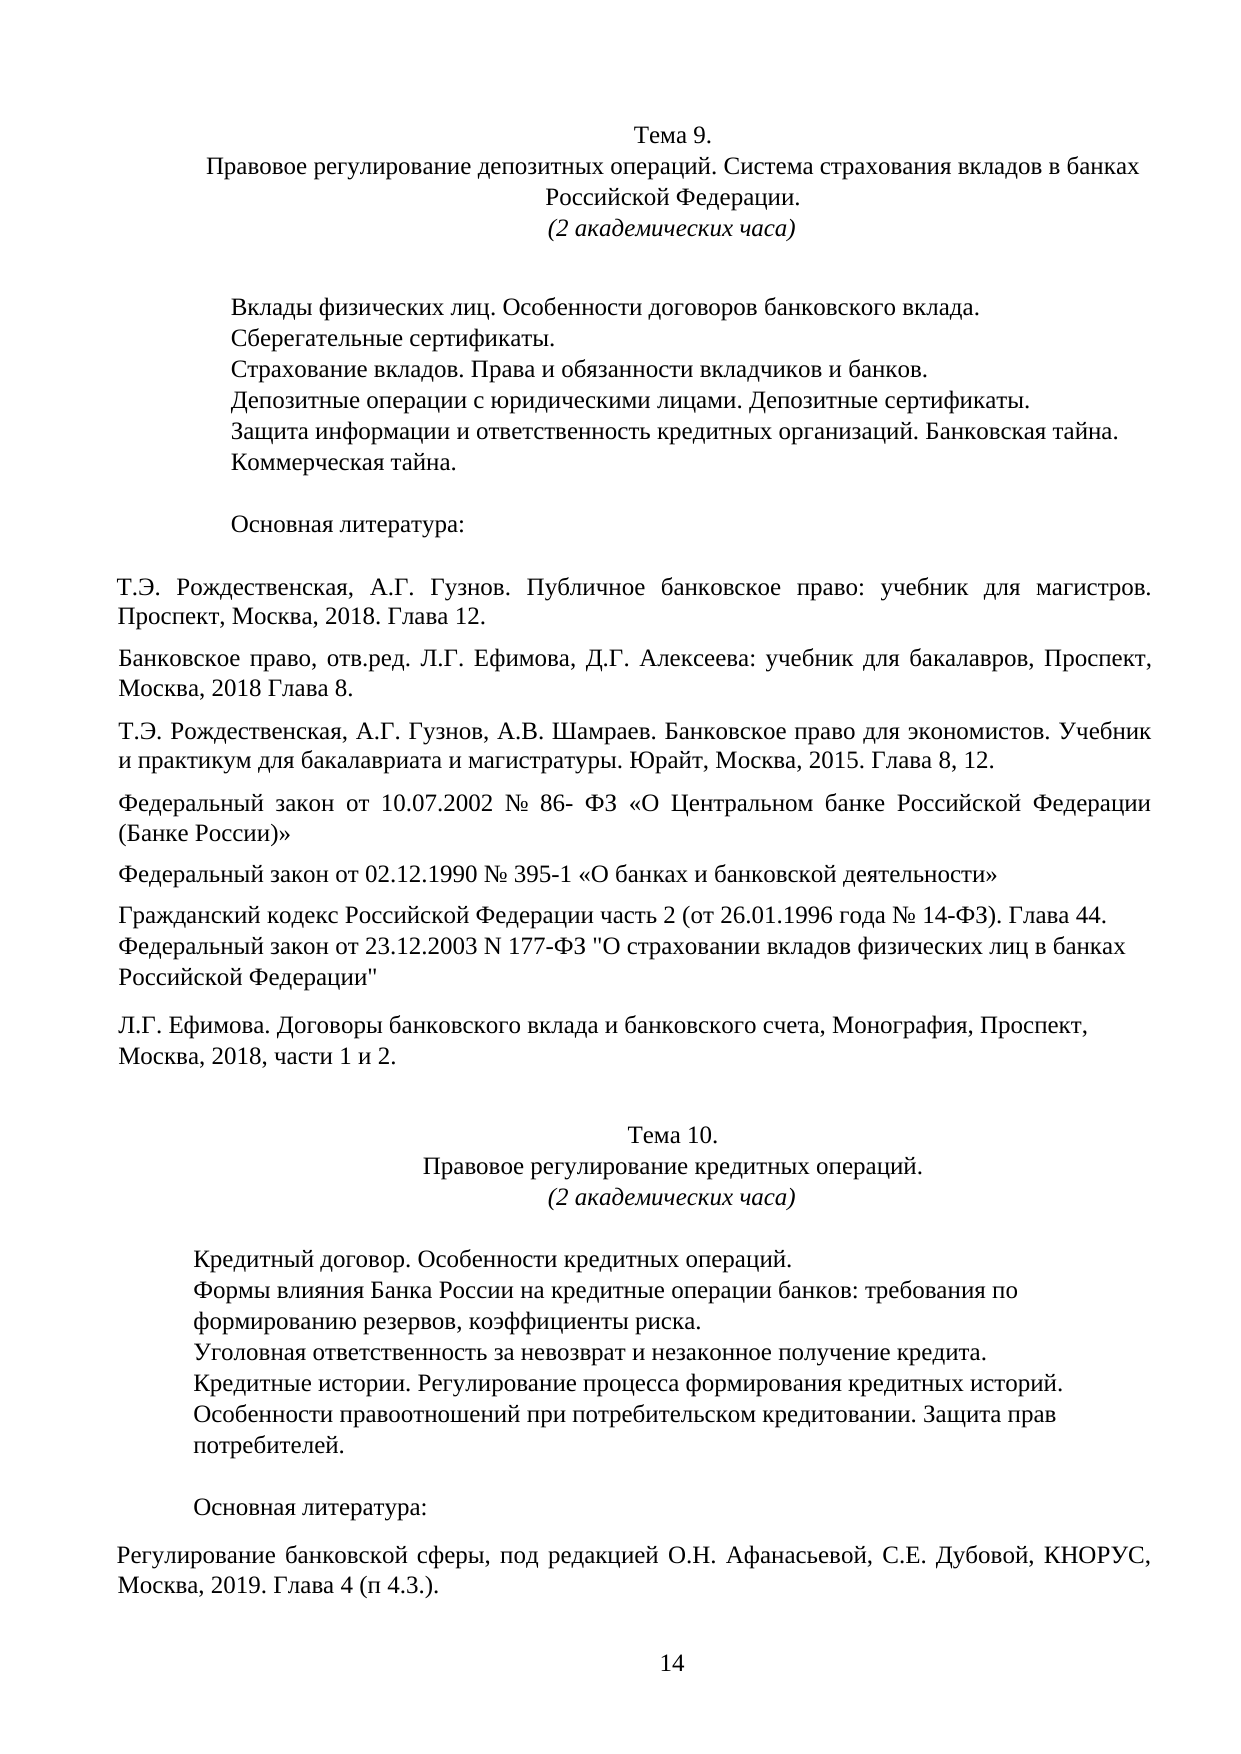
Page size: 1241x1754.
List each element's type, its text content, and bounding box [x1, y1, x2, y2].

text Банковское право, отв.ред. Л.Г. Ефимова, Д.Г. Алексеева: учебник для бакалавров, Проспект, Москва, 2018 Глава 8. [118, 643, 1153, 702]
text Федеральный закон от 10.07.2002 № 86- ФЗ «О Центральном банке Российской Федерации (Банке России)» [118, 788, 1153, 847]
text Регулирование банковской сферы, под редакцией О.Н. Афанасьевой, С.Е. Дубовой, КНОРУС, Москва, 2019. Глава 4 (п 4.3.). [116, 1540, 1153, 1598]
text Страхование вкладов. Права и обязанности вкладчиков и банков. [231, 354, 1153, 383]
text Т.Э. Рождественская, А.Г. Гузнов. Публичное банковское право: учебник для магистров. Проспект, Москва, 2018. Глава 12. [116, 572, 1153, 630]
list (2 академических часа) [193, 1182, 1153, 1211]
list Кредитный договор. Особенности кредитных операций. [193, 1244, 1153, 1273]
list Тема 10. [193, 1120, 1153, 1148]
list Правовое регулирование депозитных операций. Система страхования вкладов в банках Российской Федерации. [193, 151, 1153, 211]
text Основная литература: [231, 509, 1153, 538]
text Защита информации и ответственность кредитных организаций. Банковская тайна. Коммерческая тайна. [231, 416, 1153, 476]
text Л.Г. Ефимова. Договоры банковского вклада и банковского счета, Монография, Проспект, Москва, 2018, части 1 и 2. [118, 1010, 1153, 1070]
list Тема 9. [193, 120, 1153, 149]
text Федеральный закон от 02.12.1990 № 395-1 «О банках и банковской деятельности» [118, 859, 1153, 888]
text Депозитные операции с юридическими лицами. Депозитные сертификаты. [231, 385, 1153, 414]
text Гражданский кодекс Российской Федерации часть 2 (от 26.01.1996 года № 14-ФЗ). Глава 44. Федеральный закон от 23.12.2003 N 177-ФЗ "О страховании вкладов физических лиц в банках Российской Федерации" [118, 900, 1153, 991]
list Кредитные истории. Регулирование процесса формирования кредитных историй. [193, 1368, 1153, 1397]
list Формы влияния Банка России на кредитные операции банков: требования по формированию резервов, коэффициенты риска. [193, 1275, 1153, 1335]
list Особенности правоотношений при потребительском кредитовании. Защита прав потребителей. [193, 1399, 1153, 1459]
text Вклады физических лиц. Особенности договоров банковского вклада. Сберегательные сертификаты. [231, 292, 1153, 352]
text Т.Э. Рождественская, А.Г. Гузнов, А.В. Шамраев. Банковское право для экономистов. Учебник и практикум для бакалавриата и магистратуры. Юрайт, Москва, 2015. Глава 8, 12. [118, 716, 1153, 774]
list Основная литература: [193, 1492, 1153, 1521]
list (2 академических часа) [193, 213, 1153, 242]
list Уголовная ответственность за невозврат и незаконное получение кредита. [193, 1337, 1153, 1366]
list Правовое регулирование кредитных операций. [193, 1151, 1153, 1179]
